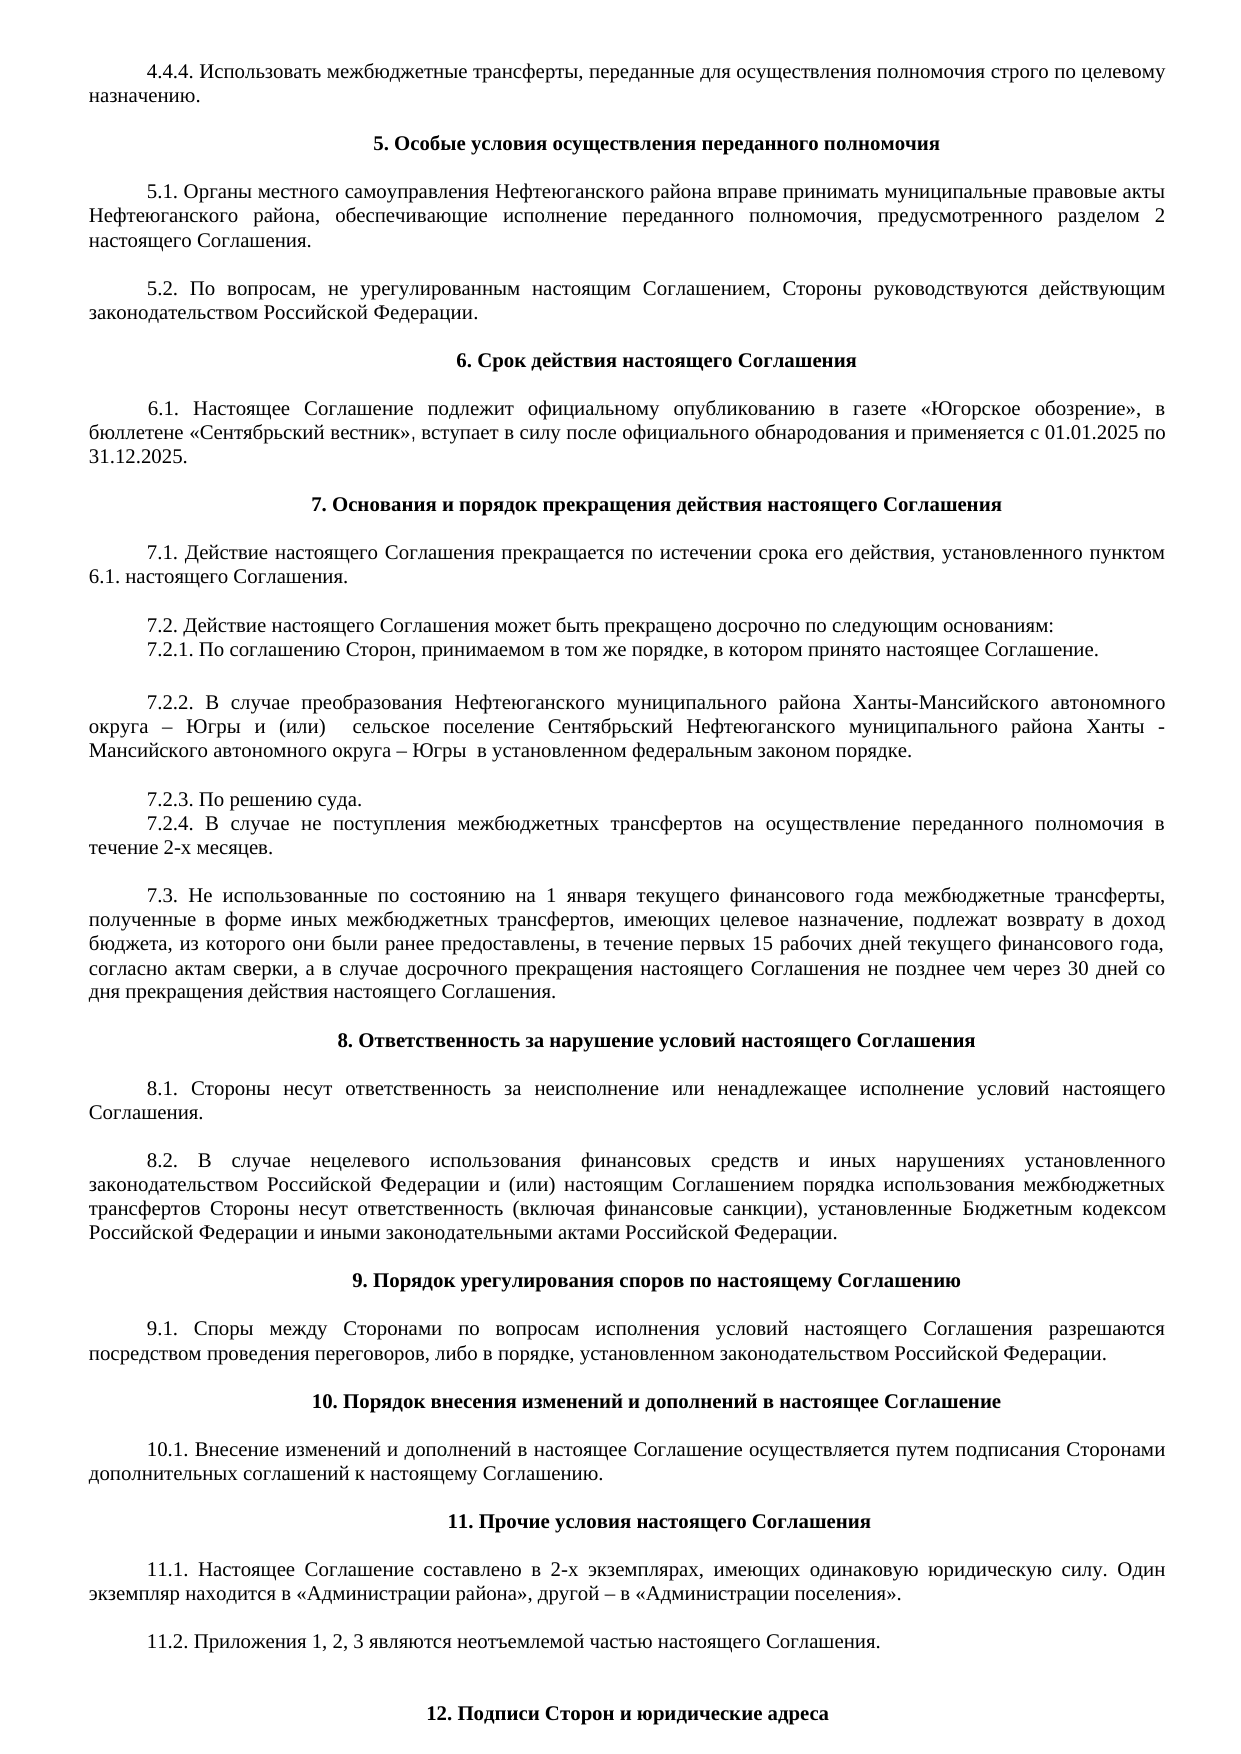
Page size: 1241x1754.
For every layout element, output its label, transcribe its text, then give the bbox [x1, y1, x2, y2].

text 7.2.4. В случае не поступления межбюджетных трансфертов на осуществление переданного полномочия в течение 2-х месяцев. [89, 811, 1166, 859]
text 5.2. По вопросам, не урегулированным настоящим Соглашением, Стороны руководствуются действующим законодательством Российской Федерации. [89, 276, 1166, 324]
text 5. Особые условия осуществления переданного полномочия [89, 131, 1166, 155]
text 7.2.3. По решению суда. [89, 787, 1166, 811]
text 7.2.1. По соглашению Сторон, принимаемом в том же порядке, в котором принято настоящее Соглашение. [89, 637, 1166, 661]
text 11.2. Приложения 1, 2, 3 являются неотъемлемой частью настоящего Соглашения. [89, 1629, 1166, 1653]
text 7.2. Действие настоящего Соглашения может быть прекращено досрочно по следующим основаниям: [89, 612, 1166, 637]
text 11. Прочие условия настоящего Соглашения [89, 1509, 1166, 1533]
text 9.1. Споры между Сторонами по вопросам исполнения условий настоящего Соглашения разрешаются посредством проведения переговоров, либо в порядке, установленном законодательством Российской Федерации. [89, 1316, 1166, 1364]
text 11.1. Настоящее Соглашение составлено в 2-х экземплярах, имеющих одинаковую юридическую силу. Один экземпляр находится в «Администрации района», другой – в «Администрации поселения». [89, 1557, 1166, 1605]
text 7.2.2. В случае преобразования Нефтеюганского муниципального района Ханты-Мансийского автономного округа – Югры и (или) сельское поселение Сентябрьский Нефтеюганского муниципального района Ханты - Мансийского автономного округа – Югры в установленном федеральным законом порядке. [89, 690, 1166, 762]
text 6. Срок действия настоящего Соглашения [89, 348, 1166, 372]
text 9. Порядок урегулирования споров по настоящему Соглашению [89, 1268, 1166, 1292]
text 10. Порядок внесения изменений и дополнений в настоящее Соглашение [89, 1388, 1166, 1413]
text 8.1. Стороны несут ответственность за неисполнение или ненадлежащее исполнение условий настоящего Соглашения. [89, 1076, 1166, 1124]
text 6.1. Настоящее Соглашение подлежит официальному опубликованию в газете «Югорское обозрение», в бюллетене «Сентябрьский вестник», вступает в силу после официального обнародования и применяется с 01.01.2025 по 31.12.2025. [89, 396, 1166, 468]
text 7.3. Не использованные по состоянию на 1 января текущего финансового года межбюджетные трансферты, полученные в форме иных межбюджетных трансфертов, имеющих целевое назначение, подлежат возврату в доход бюджета, из которого они были ранее предоставлены, в течение первых 15 рабочих дней текущего финансового года, согласно актам сверки, а в случае досрочного прекращения настоящего Соглашения не позднее чем через 30 дней со дня прекращения действия настоящего Соглашения. [89, 883, 1166, 1003]
text 5.1. Органы местного самоуправления Нефтеюганского района вправе принимать муниципальные правовые акты Нефтеюганского района, обеспечивающие исполнение переданного полномочия, предусмотренного разделом 2 настоящего Соглашения. [89, 179, 1166, 252]
text 12. Подписи Сторон и юридические адреса [89, 1701, 1166, 1725]
text 4.4.4. Использовать межбюджетные трансферты, переданные для осуществления полномочия строго по целевому назначению. [89, 59, 1166, 107]
text 8.2. В случае нецелевого использования финансовых средств и иных нарушениях установленного законодательством Российской Федерации и (или) настоящим Соглашением порядка использования межбюджетных трансфертов Стороны несут ответственность (включая финансовые санкции), установленные Бюджетным кодексом Российской Федерации и иными законодательными актами Российской Федерации. [89, 1148, 1166, 1244]
text 7. Основания и порядок прекращения действия настоящего Соглашения [89, 492, 1166, 516]
text 8. Ответственность за нарушение условий настоящего Соглашения [89, 1028, 1166, 1052]
text 10.1. Внесение изменений и дополнений в настоящее Соглашение осуществляется путем подписания Сторонами дополнительных соглашений к настоящему Соглашению. [89, 1437, 1166, 1485]
text 7.1. Действие настоящего Соглашения прекращается по истечении срока его действия, установленного пунктом 6.1. настоящего Соглашения. [89, 540, 1166, 588]
